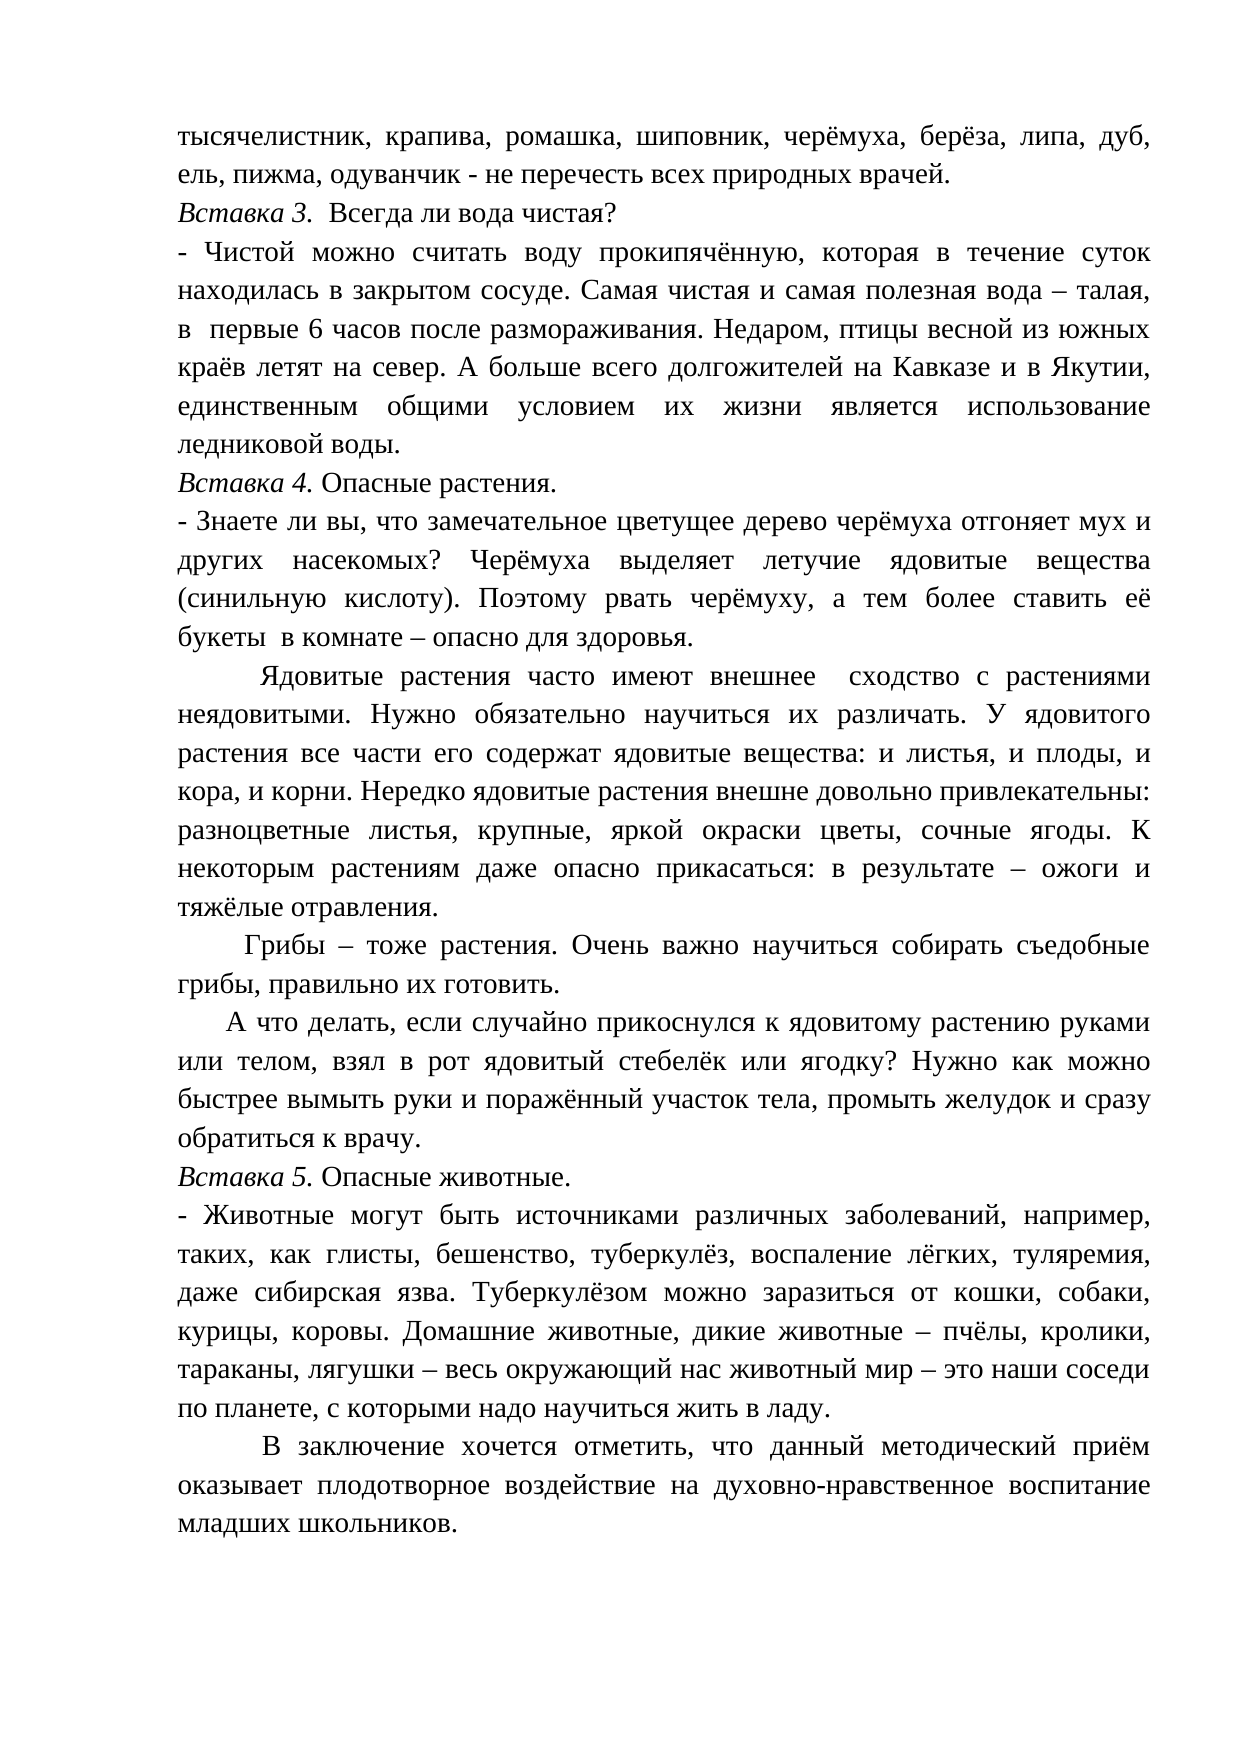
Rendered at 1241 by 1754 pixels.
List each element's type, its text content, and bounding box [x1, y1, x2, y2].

text - Животные могут быть источниками различных заболеваний, например, таких, как глисты, бешенство, туберкулёз, воспаление лёгких, туляремия, даже сибирская язва. Туберкулёзом можно заразиться от кошки, собаки, курицы, коровы. Домашние животные, дикие животные – пчёлы, кролики, тараканы, лягушки – весь окружающий нас животный мир – это наши соседи по планете, с которыми надо научиться жить в ладу. [177, 1197, 1152, 1423]
text Грибы – тоже растения. Очень важно научиться собирать съедобные грибы, правильно их готовить. [177, 927, 1152, 999]
text А что делать, если случайно прикоснулся к ядовитому растению руками или телом, взял в рот ядовитый стебелёк или ягодку? Нужно как можно быстрее вымыть руки и поражённый участок тела, промыть желудок и сразу обратиться к врачу. [177, 1004, 1152, 1154]
text Вставка 5. Опасные животные. [177, 1159, 1152, 1192]
text Вставка 4. Опасные растения. [177, 465, 1152, 498]
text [177, 118, 1152, 190]
text Вставка 3. Всегда ли вода чистая? [177, 195, 1152, 229]
text Ядовитые растения часто имеют внешнее сходство с растениями неядовитыми. Нужно обязательно научиться их различать. У ядовитого растения все части его содержат ядовитые вещества: и листья, и плоды, и кора, и корни. Нередко ядовитые растения внешне довольно привлекательны: разноцветные листья, крупные, яркой окраски цветы, сочные ягоды. К некоторым растениям даже опасно прикасаться: в результате – ожоги и тяжёлые отравления. [177, 658, 1152, 922]
text - Чистой можно считать воду прокипячённую, которая в течение суток находилась в закрытом сосуде. Самая чистая и самая полезная вода – талая, в первые 6 часов после размораживания. Недаром, птицы весной из южных краёв летят на север. А больше всего долгожителей на Кавказе и в Якутии, единственным общими условием их жизни является использование ледниковой воды. [177, 234, 1152, 460]
text В заключение хочется отметить, что данный методический приём оказывает плодотворное воздействие на духовно-нравственное воспитание младших школьников. [177, 1428, 1152, 1539]
text - Знаете ли вы, что замечательное цветущее дерево черёмуха отгоняет мух и других насекомых? Черёмуха выделяет летучие ядовитые вещества (синильную кислоту). Поэтому рвать черёмуху, а тем более ставить её букеты в комнате – опасно для здоровья. [177, 503, 1152, 653]
